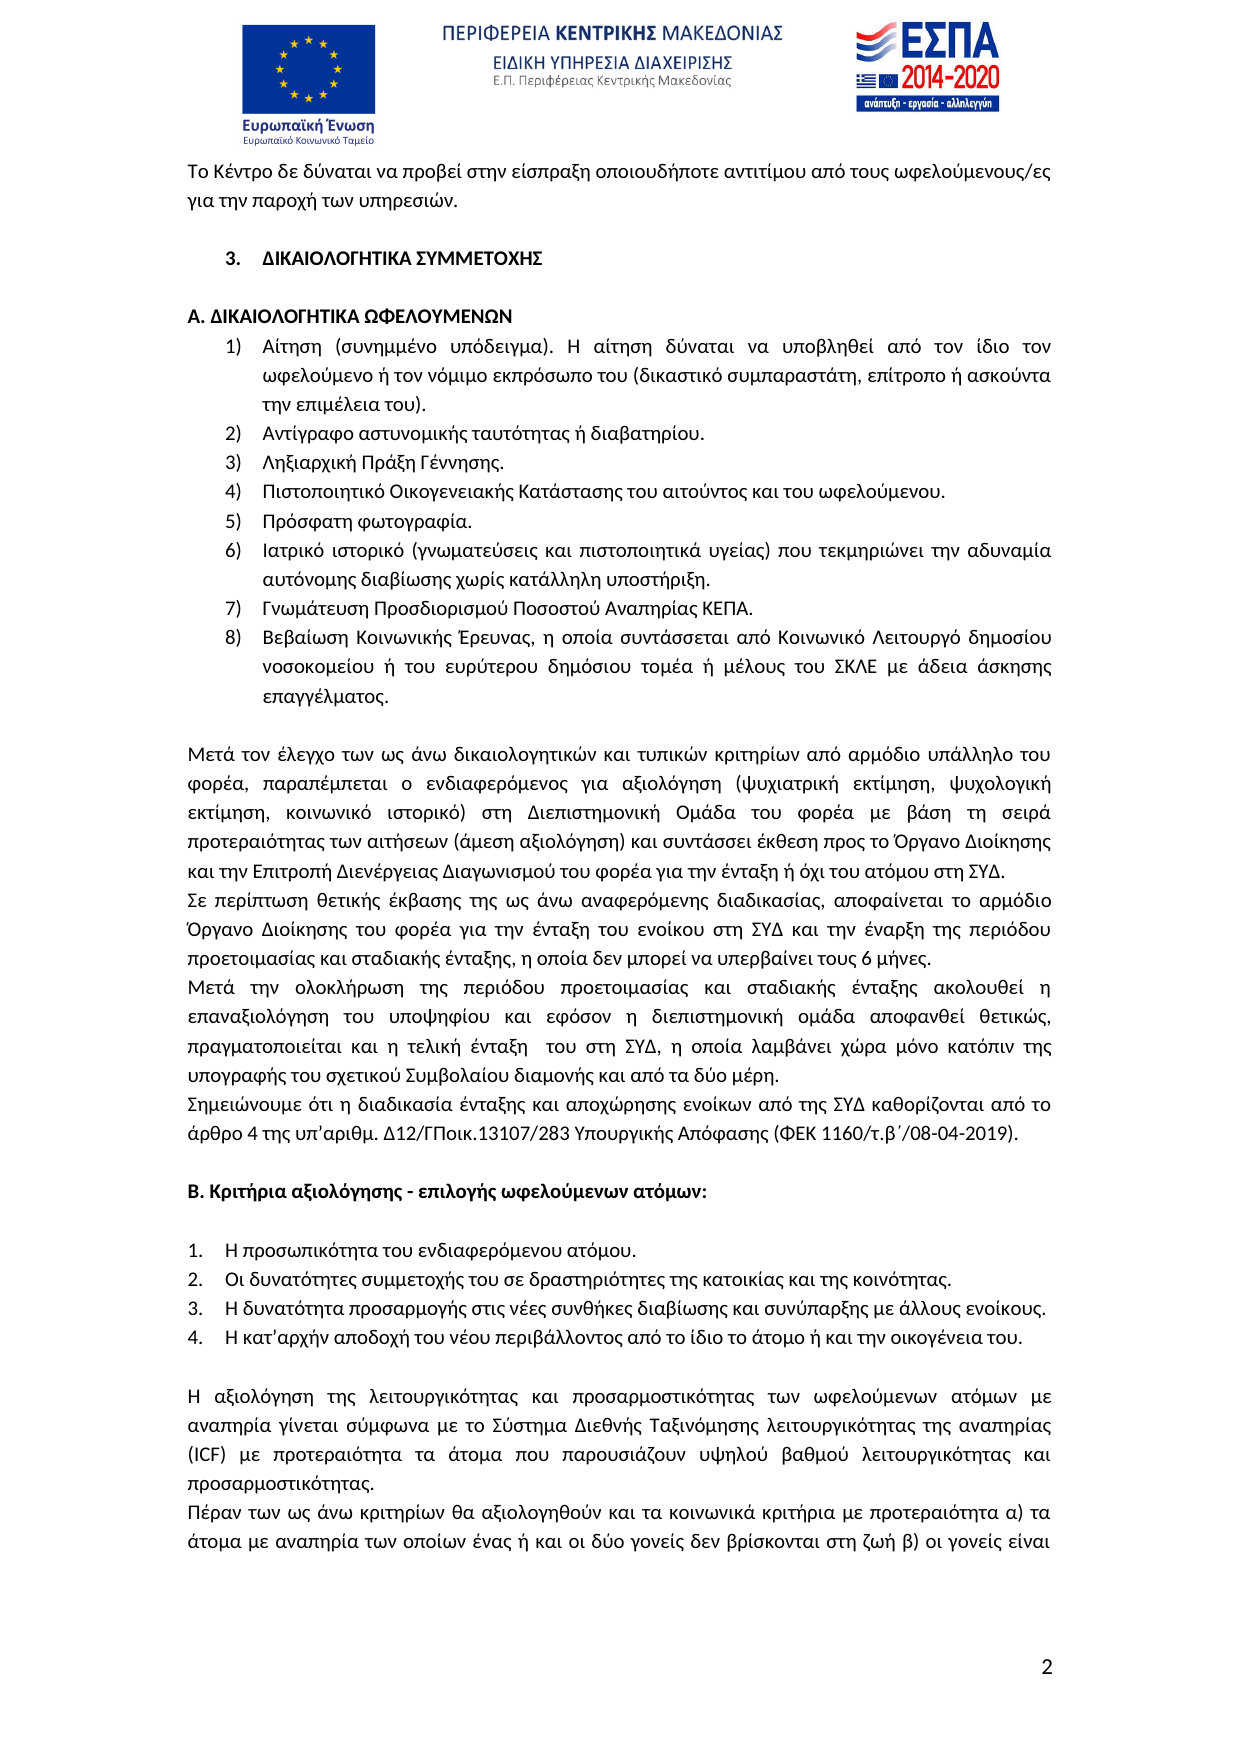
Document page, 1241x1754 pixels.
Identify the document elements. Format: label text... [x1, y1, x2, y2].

text Σε περίπτωση θετικής έκβασης της ως άνω αναφερόμενης διαδικασίας, αποφαίνεται το αρμόδιο Όργανο Διοίκησης του φορέα για την ένταξη του ενοίκου στη ΣΥΔ και την έναρξη της περιόδου προετοιμασίας και σταδιακής ένταξης, η οποία δεν μπορεί να υπερβαίνει τους 6 μήνες. [187, 887, 1053, 971]
picture [852, 19, 1003, 114]
picture [439, 18, 786, 96]
text Β. Κριτήρια αξιολόγησης - επιλογής ωφελούμενων ατόμων: [187, 1179, 1053, 1204]
list Η κατ’αρχήν αποδοχή του νέου περιβάλλοντος από το ίδιο το άτομο ή και την οικογένεια του. [187, 1324, 1053, 1350]
list Η προσωπικότητα του ενδιαφερόμενου ατόμου. [187, 1237, 1053, 1262]
list Οι δυνατότητες συμμετοχής του σε δραστηριότητες της κατοικίας και της κοινότητας. [187, 1266, 1053, 1292]
list Αντίγραφο αστυνομικής ταυτότητας ή διαβατηρίου. [225, 420, 1053, 446]
list Ληξιαρχική Πράξη Γέννησης. [225, 449, 1053, 475]
list Πρόσφατη φωτογραφία. [225, 508, 1053, 533]
text Η αξιολόγηση της λειτουργικότητας και προσαρμοστικότητας των ωφελούμενων ατόμων με αναπηρία γίνεται σύμφωνα με το Σύστημα Διεθνής Ταξινόμησης λειτουργικότητας της αναπηρίας (ICF) με προτεραιότητα τα άτομα που παρουσιάζουν υψηλού βαθμού λειτουργικότητας και προσαρμοστικότητας. [187, 1383, 1053, 1496]
list Γνωμάτευση Προσδιορισμού Ποσοστού Αναπηρίας ΚΕΠΑ. [225, 595, 1053, 621]
picture [233, 19, 384, 150]
text Μετά τον έλεγχο των ως άνω δικαιολογητικών και τυπικών κριτηρίων από αρμόδιο υπάλληλο του φορέα, παραπέμπεται ο ενδιαφερόμενος για αξιολόγηση (ψυχιατρική εκτίμηση, ψυχολογική εκτίμηση, κοινωνικό ιστορικό) στη Διεπιστημονική Ομάδα του φορέα με βάση τη σειρά προτεραιότητας των αιτήσεων (άμεση αξιολόγηση) και συντάσσει έκθεση προς το Όργανο Διοίκησης και την Επιτροπή Διενέργειας Διαγωνισμού του φορέα για την ένταξη ή όχι του ατόμου στη ΣΥΔ. [187, 741, 1053, 883]
list Αίτηση (συνημμένο υπόδειγμα). Η αίτηση δύναται να υποβληθεί από τον ίδιο τον ωφελούμενο ή τον νόμιμο εκπρόσωπο του (δικαστικό συμπαραστάτη, επίτροπο ή ασκούντα την επιμέλεια του). [225, 333, 1053, 417]
list Πιστοποιητικό Οικογενειακής Κατάστασης του αιτούντος και του ωφελούμενου. [225, 479, 1053, 504]
list Βεβαίωση Κοινωνικής Έρευνας, η οποία συντάσσεται από Κοινωνικό Λειτουργό δημοσίου νοσοκομείου ή του ευρύτερου δημόσιου τομέα ή μέλους του ΣΚΛΕ με άδεια άσκησης επαγγέλματος. [225, 624, 1053, 708]
list Η δυνατότητα προσαρμογής στις νέες συνθήκες διαβίωσης και συνύπαρξης με άλλους ενοίκους. [187, 1295, 1053, 1321]
list ΔΙΚΑΙΟΛΟΓΗΤΙΚΑ ΣΥΜΜΕΤΟΧΗΣ [225, 245, 1053, 271]
text Α. ΔΙΚΑΙΟΛΟΓΗΤΙΚΑ ΩΦΕΛΟΥΜΕΝΩΝ [187, 304, 1053, 329]
list Ιατρικό ιστορικό (γνωματεύσεις και πιστοποιητικά υγείας) που τεκμηριώνει την αδυναμία αυτόνομης διαβίωσης χωρίς κατάλληλη υποστήριξη. [225, 537, 1053, 592]
text Μετά την ολοκλήρωση της περιόδου προετοιμασίας και σταδιακής ένταξης ακολουθεί η επαναξιολόγηση του υποψηφίου και εφόσον η διεπιστημονική ομάδα αποφανθεί θετικώς, πραγματοποιείται και η τελική ένταξη του στη ΣΥΔ, η οποία λαμβάνει χώρα μόνο κατόπιν της υπογραφής του σχετικού Συμβολαίου διαμονής και από τα δύο μέρη. [187, 974, 1053, 1087]
text Σημειώνουμε ότι η διαδικασία ένταξης και αποχώρησης ενοίκων από της ΣΥΔ καθορίζονται από το άρθρο 4 της υπ’αριθμ. Δ12/ΓΠοικ.13107/283 Υπουργικής Απόφασης (ΦΕΚ 1160/τ.β΄/08-04-2019). [187, 1091, 1053, 1146]
text Το Κέντρο δε δύναται να προβεί στην είσπραξη οποιουδήποτε αντιτίμου από τους ωφελούμενους/ες για την παροχή των υπηρεσιών. [187, 158, 1053, 212]
